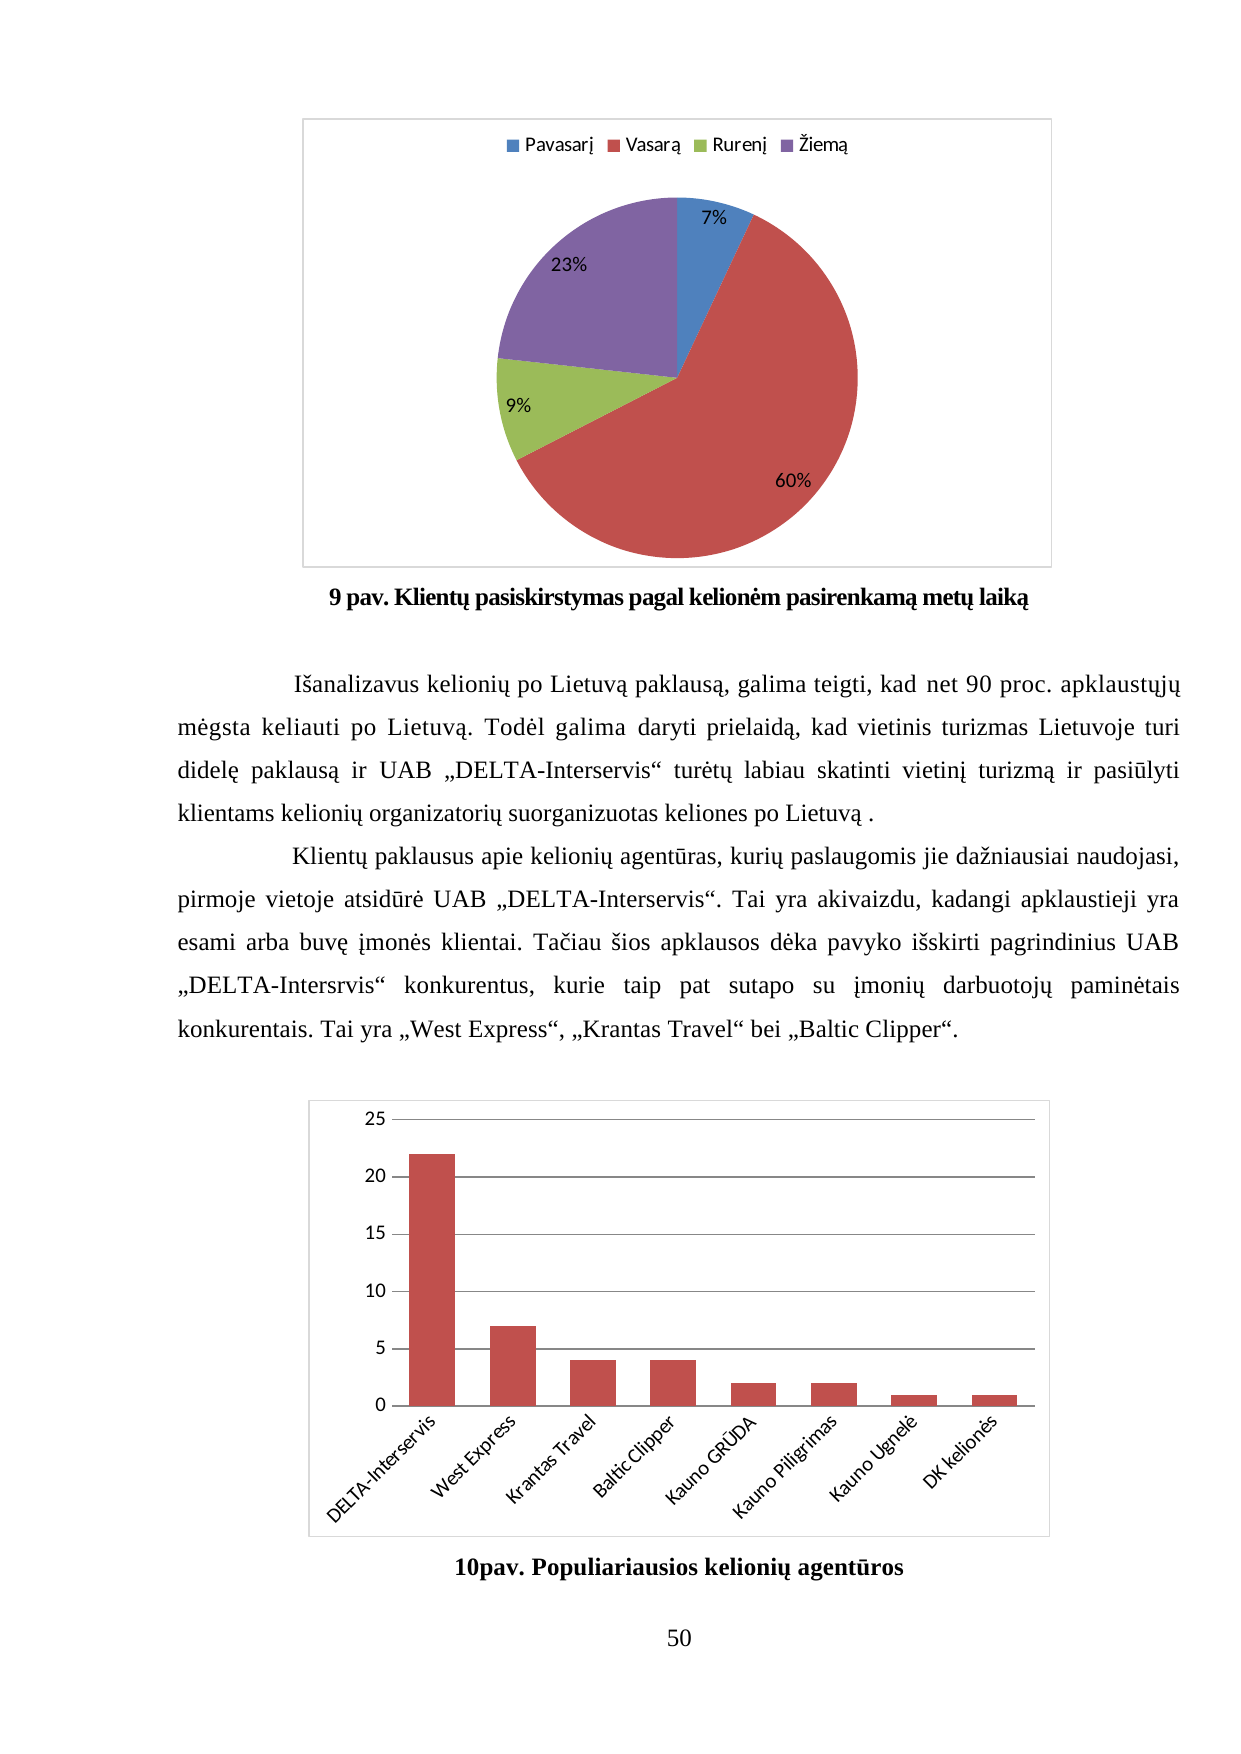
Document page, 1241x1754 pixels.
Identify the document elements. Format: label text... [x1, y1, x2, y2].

text 10pav. Populiariausios kelionių agentūros [177, 1552, 1181, 1581]
text Klientų paklausus apie kelionių agentūras, kurių paslaugomis jie dažniausiai naudojasi, pirmoje vietoje atsidūrė UAB „DELTA-Interservis“. Tai yra akivaizdu, kadangi apklaustieji yra esami arba buvę įmonės klientai. Tačiau šios apklausos dėka pavyko išskirti pagrindinius UAB „DELTA-Intersrvis“ konkurentus, kurie taip pat sutapo su įmonių darbuotojų paminėtais konkurentais. Tai yra „West Express“, „Krantas Travel“ bei „Baltic Clipper“. [177, 841, 1181, 1042]
text Išanalizavus kelionių po Lietuvą paklausą, galima teigti, kad net 90 proc. apklaustųjų mėgsta keliauti po Lietuvą. Todėl galima daryti prielaidą, kad vietinis turizmas Lietuvoje turi didelę paklausą ir UAB „DELTA-Interservis“ turėtų labiau skatinti vietinį turizmą ir pasiūlyti klientams kelionių organizatorių suorganizuotas keliones po Lietuvą . [177, 669, 1181, 827]
text 9 pav. Klientų pasiskirstymas pagal kelionėm pasirenkamą metų laiką [177, 582, 1181, 611]
